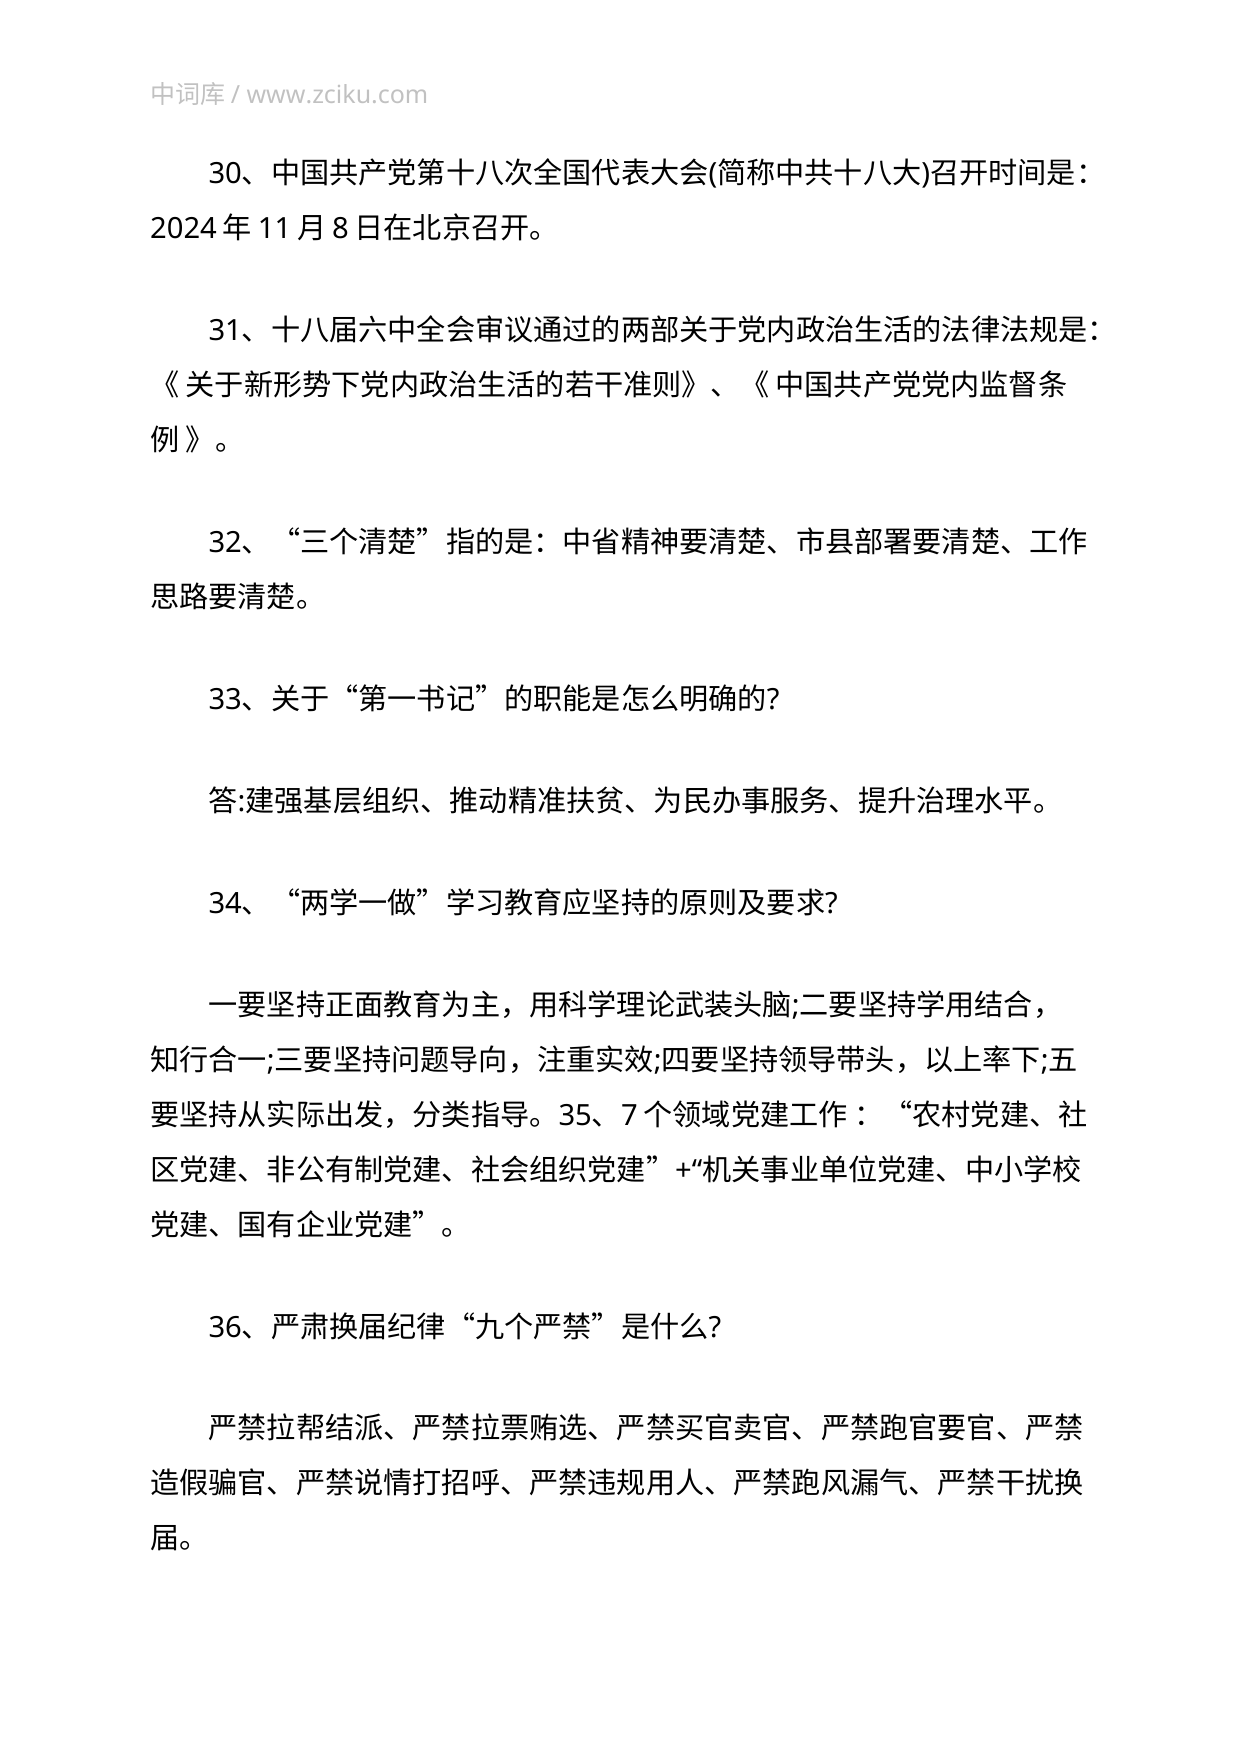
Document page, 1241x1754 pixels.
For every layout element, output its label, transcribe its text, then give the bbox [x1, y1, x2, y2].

text 一要坚持正面教育为主，用科学理论武装头脑;二要坚持学用结合，知行合一;三要坚持问题导向，注重实效;四要坚持领导带头，以上率下;五要坚持从实际出发，分类指导。35、7个领域党建工作 ：“农村党建、社区党建、非公有制党建、社会组织党建”+“机关事业单位党建、中小学校党建、国有企业党建”。 [150, 981, 1090, 1244]
text 34、“两学一做”学习教育应坚持的原则及要求? [150, 879, 1090, 922]
text 36、严肃换届纪律“九个严禁”是什么? [150, 1303, 1090, 1346]
text 30、中国共产党第十八次全国代表大会(简称中共十八大)召开时间是：2024年11月8日在北京召开。 [150, 150, 1090, 247]
text 31、十八届六中全会审议通过的两部关于党内政治生活的法律法规是：《 关于新形势下党内政治生活的若干准则》、《 中国共产党党内监督条例 》。 [150, 307, 1090, 459]
text 33、关于“第一书记”的职能是怎么明确的? [150, 675, 1090, 718]
text 严禁拉帮结派、严禁拉票贿选、严禁买官卖官、严禁跑官要官、严禁造假骗官、严禁说情打招呼、严禁违规用人、严禁跑风漏气、严禁干扰换届。 [150, 1405, 1090, 1557]
text 32、“三个清楚”指的是：中省精神要清楚、市县部署要清楚、工作思路要清楚。 [150, 519, 1090, 616]
text 答:建强基层组织、推动精准扶贫、为民办事服务、提升治理水平。 [150, 777, 1090, 820]
